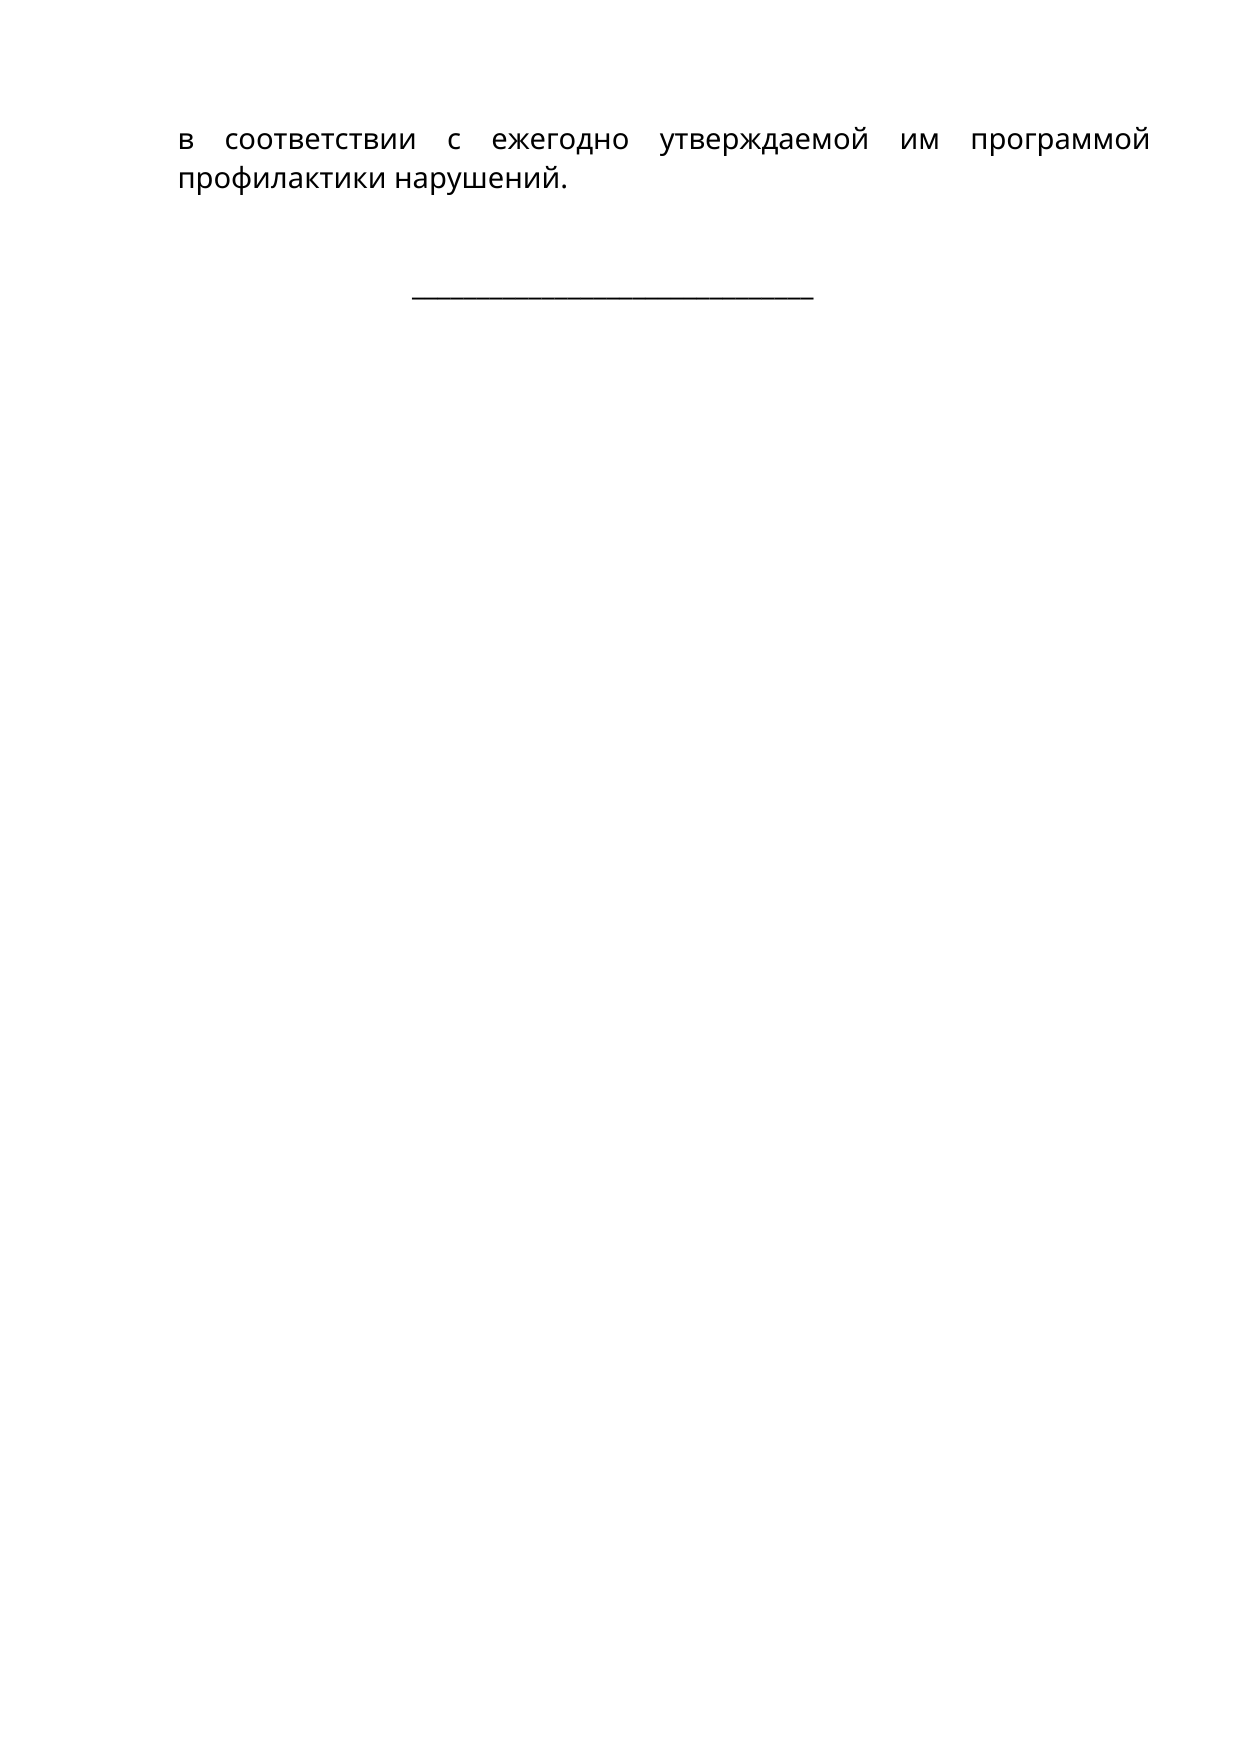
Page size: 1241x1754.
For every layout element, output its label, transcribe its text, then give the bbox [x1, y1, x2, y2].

text _______________________________ [177, 264, 1152, 304]
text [177, 118, 1152, 197]
